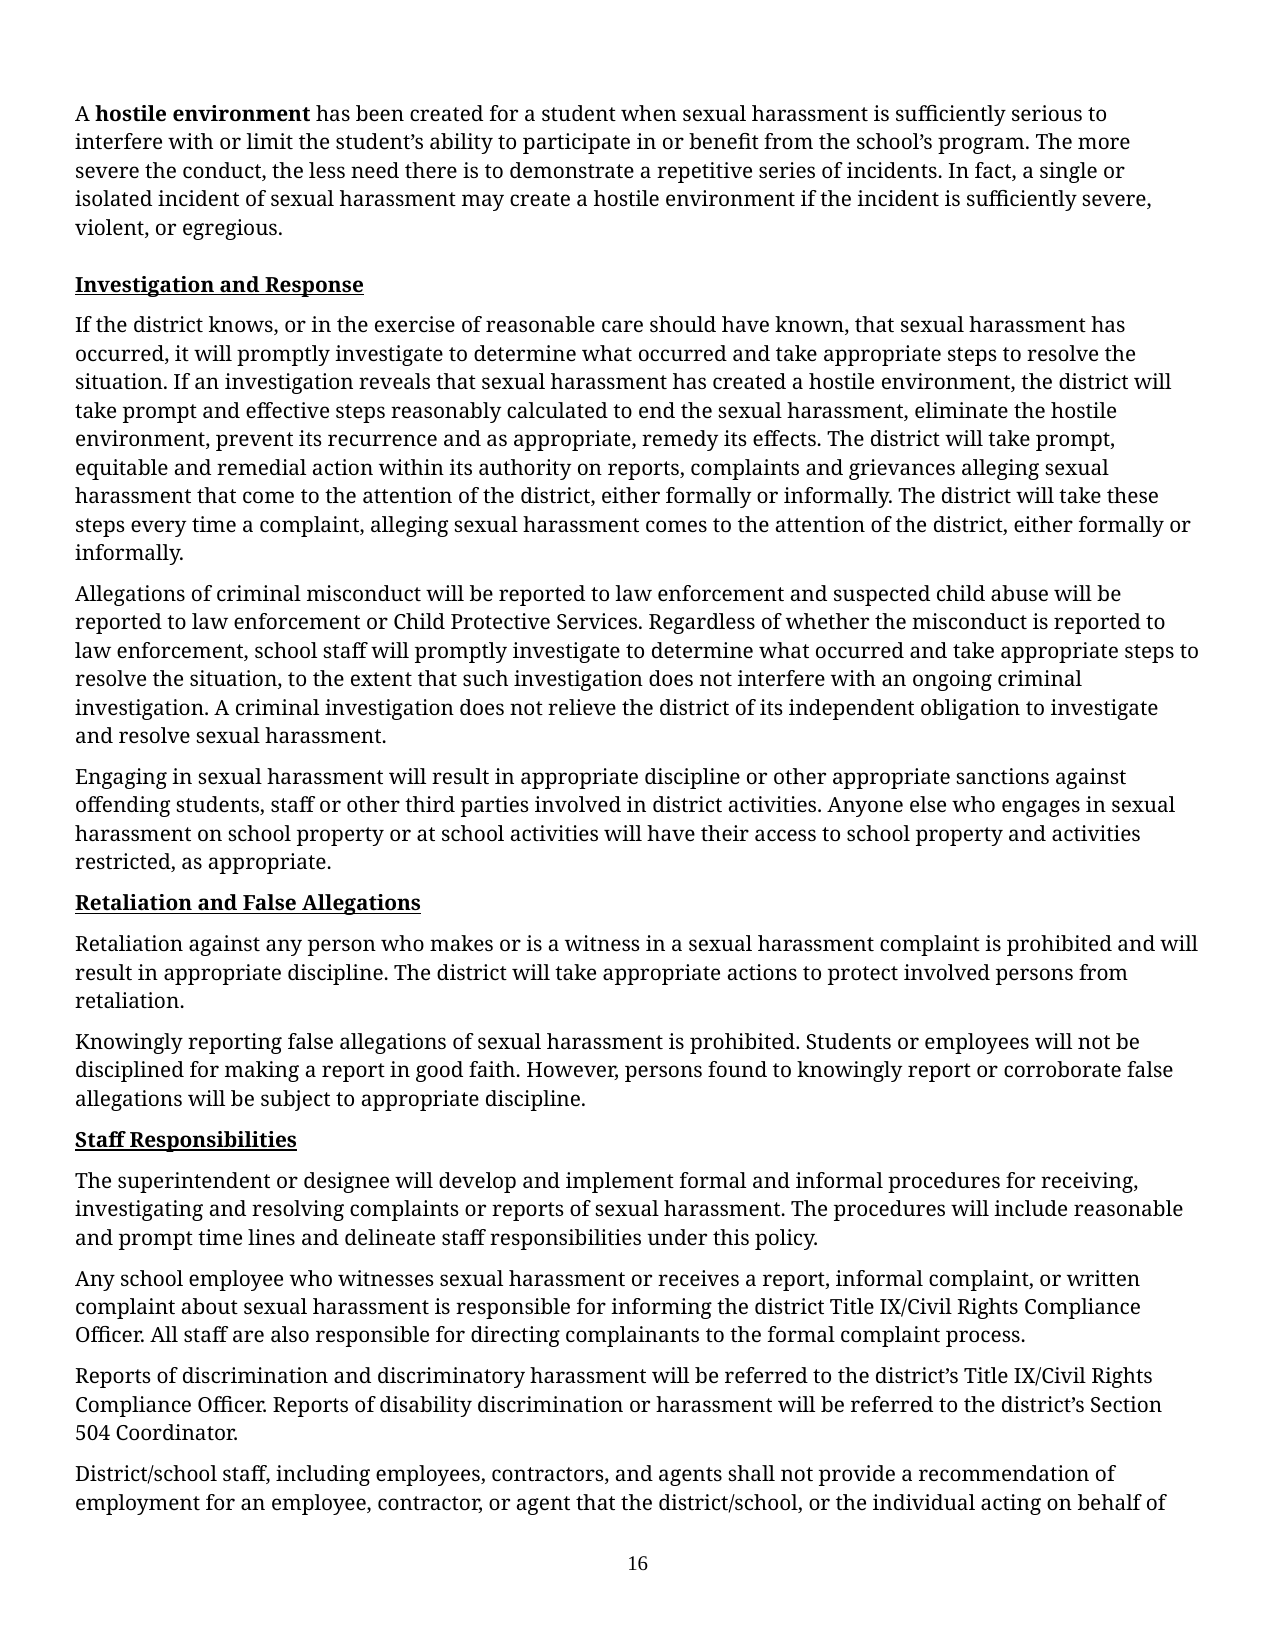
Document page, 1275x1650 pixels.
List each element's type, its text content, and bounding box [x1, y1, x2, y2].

text Allegations of criminal misconduct will be reported to law enforcement and suspected child abuse will be reported to law enforcement or Child Protective Services. Regardless of whether the misconduct is reported to law enforcement, school staff will promptly investigate to determine what occurred and take appropriate steps to resolve the situation, to the extent that such investigation does not interfere with an ongoing criminal investigation. A criminal investigation does not relieve the district of its independent obligation to investigate and resolve sexual harassment. [75, 579, 1200, 750]
text Retaliation and False Allegations [75, 888, 1200, 917]
text Engaging in sexual harassment will result in appropriate discipline or other appropriate sanctions against offending students, staff or other third parties involved in district activities. Anyone else who engages in sexual harassment on school property or at school activities will have their access to school property and activities restricted, as appropriate. [75, 762, 1200, 876]
text Knowingly reporting false allegations of sexual harassment is prohibited. Students or employees will not be disciplined for making a report in good faith. However, persons found to knowingly report or corroborate false allegations will be subject to appropriate discipline. [75, 1027, 1200, 1112]
text A hostile environment has been created for a student when sexual harassment is sufficiently serious to interfere with or limit the student’s ability to participate in or benefit from the school’s program. The more severe the conduct, the less need there is to demonstrate a repetitive series of incidents. In fact, a single or isolated incident of sexual harassment may create a hostile environment if the incident is sufficiently severe, violent, or egregious. [75, 99, 1200, 241]
text Reports of discrimination and discriminatory harassment will be referred to the district’s Title IX/Civil Rights Compliance Officer. Reports of disability discrimination or harassment will be referred to the district’s Section 504 Coordinator. [75, 1362, 1200, 1447]
text The superintendent or designee will develop and implement formal and informal procedures for receiving, investigating and resolving complaints or reports of sexual harassment. The procedures will include reasonable and prompt time lines and delineate staff responsibilities under this policy. [75, 1166, 1200, 1251]
text Investigation and Response [75, 270, 1200, 298]
text Staff Responsibilities [75, 1125, 1200, 1153]
text Retaliation against any person who makes or is a witness in a sexual harassment complaint is prohibited and will result in appropriate discipline. The district will take appropriate actions to protect involved persons from retaliation. [75, 929, 1200, 1015]
text If the district knows, or in the exercise of reasonable care should have known, that sexual harassment has occurred, it will promptly investigate to determine what occurred and take appropriate steps to resolve the situation. If an investigation reveals that sexual harassment has created a hostile environment, the district will take prompt and effective steps reasonably calculated to end the sexual harassment, eliminate the hostile environment, prevent its recurrence and as appropriate, remedy its effects. The district will take prompt, equitable and remedial action within its authority on reports, complaints and grievances alleging sexual harassment that come to the attention of the district, either formally or informally. The district will take these steps every time a complaint, alleging sexual harassment comes to the attention of the district, either formally or informally. [75, 311, 1200, 567]
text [75, 1459, 1200, 1516]
text Any school employee who witnesses sexual harassment or receives a report, informal complaint, or written complaint about sexual harassment is responsible for informing the district Title IX/Civil Rights Compliance Officer. All staff are also responsible for directing complainants to the formal complaint process. [75, 1264, 1200, 1349]
